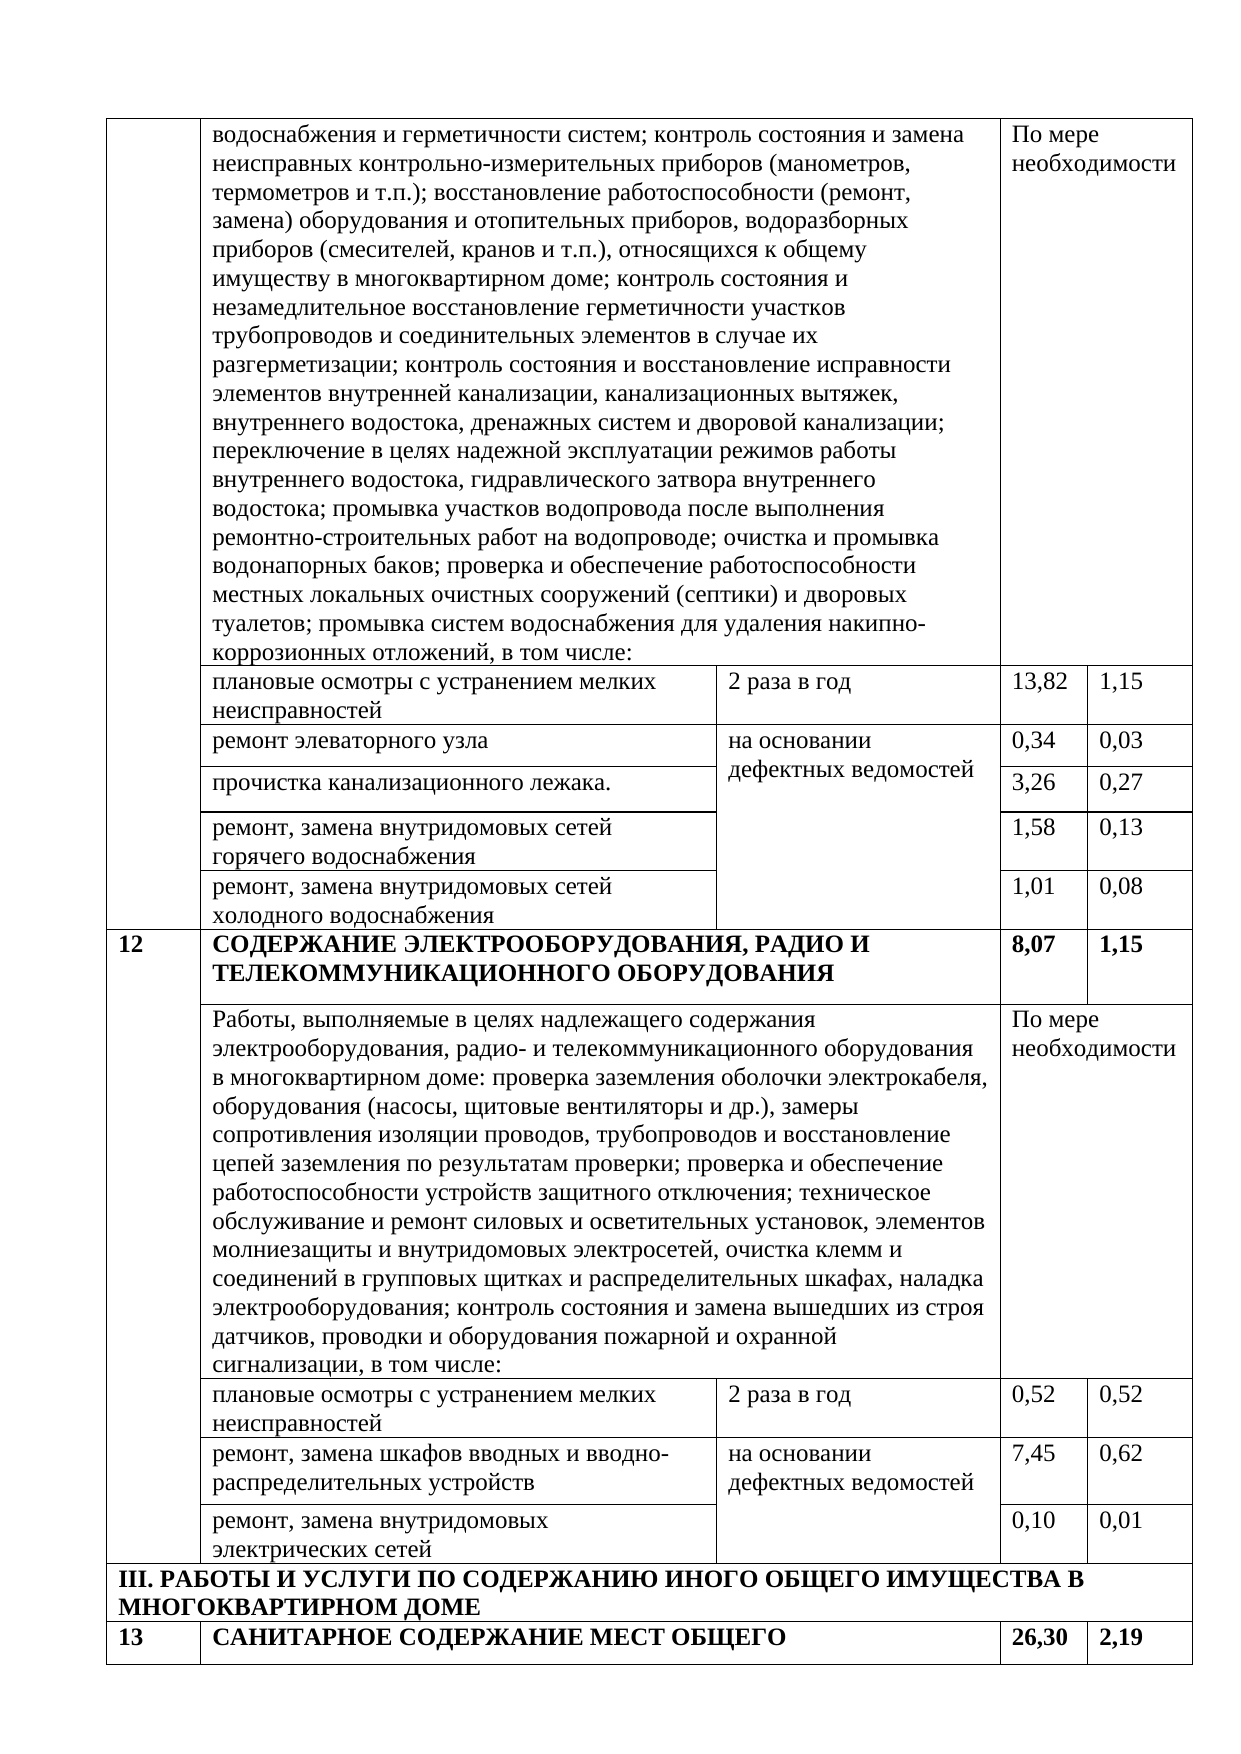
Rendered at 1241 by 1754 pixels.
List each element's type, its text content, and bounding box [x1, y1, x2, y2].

table_cell 2 раза в год [717, 666, 1000, 724]
table_cell 2,19 [1088, 1622, 1192, 1664]
table_cell 26,30 [1001, 1622, 1087, 1664]
table_cell 1,01 [1001, 871, 1087, 928]
table_cell 0,13 [1088, 813, 1192, 870]
table_cell 13,82 [1001, 666, 1087, 724]
table_cell ремонт, замена внутридомовых электрических сетей [201, 1505, 716, 1563]
table_cell ремонт, замена внутридомовых сетей горячего водоснабжения [201, 813, 716, 870]
table_cell плановые осмотры с устранением мелких неисправностей [201, 666, 716, 724]
table_cell 3,26 [1001, 767, 1087, 811]
table_cell на основании дефектных ведомостей [717, 1438, 1000, 1563]
table_cell водоснабжения и герметичности систем; контроль состояния и замена неисправных контрольно-измерительных приборов (манометров, термометров и т.п.); восстановление работоспособности (ремонт, замена) оборудования и отопительных приборов, водоразборных приборов (смесителей, кранов и т.п.), относящихся к общему имуществу в многоквартирном доме; контроль состояния и незамедлительное восстановление герметичности участков трубопроводов и соединительных элементов в случае их разгерметизации; контроль состояния и восстановление исправности элементов внутренней канализации, канализационных вытяжек, внутреннего водостока, дренажных систем и дворовой канализации; переключение в целях надежной эксплуатации режимов работы внутреннего водостока, гидравлического затвора внутреннего водостока; промывка участков водопровода после выполнения ремонтно-строительных работ на водопроводе; очистка и промывка водонапорных баков; проверка и обеспечение работоспособности местных локальных очистных сооружений (септики) и дворовых туалетов; промывка систем водоснабжения для удаления накипно-коррозионных отложений, в том числе: [201, 119, 1000, 665]
table_cell ремонт, замена шкафов вводных и вводно-распределительных устройств [201, 1438, 716, 1504]
table_cell Работы, выполняемые в целях надлежащего содержания электрооборудования, радио- и телекоммуникационного оборудования в многоквартирном доме: проверка заземления оболочки электрокабеля, оборудования (насосы, щитовые вентиляторы и др.), замеры сопротивления изоляции проводов, трубопроводов и восстановление цепей заземления по результатам проверки; проверка и обеспечение работоспособности устройств защитного отключения; техническое обслуживание и ремонт силовых и осветительных установок, элементов молниезащиты и внутридомовых электросетей, очистка клемм и соединений в групповых щитках и распределительных шкафах, наладка электрооборудования; контроль состояния и замена вышедших из строя датчиков, проводки и оборудования пожарной и охранной сигнализации, в том числе: [201, 1005, 1000, 1378]
table_cell 12 [107, 930, 200, 1563]
table_cell 13 [107, 1622, 200, 1664]
table_cell 0,52 [1088, 1379, 1192, 1437]
table_cell на основании дефектных ведомостей [717, 725, 1000, 928]
table_cell 1,58 [1001, 813, 1087, 870]
table_cell По мере необходимости [1001, 1005, 1192, 1378]
table_cell ремонт, замена внутридомовых сетей холодного водоснабжения [201, 871, 716, 928]
table_cell СОДЕРЖАНИЕ ЭЛЕКТРООБОРУДОВАНИЯ, РАДИО И ТЕЛЕКОММУНИКАЦИОННОГО ОБОРУДОВАНИЯ [201, 930, 1000, 1003]
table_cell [201, 1622, 1000, 1664]
table_cell 1,15 [1088, 666, 1192, 724]
table_cell 2 раза в год [717, 1379, 1000, 1437]
table_cell 0,01 [1088, 1505, 1192, 1563]
table_cell 7,45 [1001, 1438, 1087, 1504]
table_cell 1,15 [1088, 930, 1192, 1003]
table_cell 8,07 [1001, 930, 1087, 1003]
table_cell прочистка канализационного лежака. [201, 767, 716, 811]
table_cell 0,08 [1088, 871, 1192, 928]
table_cell 0,34 [1001, 725, 1087, 766]
table_cell ремонт элеваторного узла [201, 725, 716, 766]
table_cell III. РАБОТЫ И УСЛУГИ ПО СОДЕРЖАНИЮ ИНОГО ОБЩЕГО ИМУЩЕСТВА В МНОГОКВАРТИРНОМ ДОМЕ [107, 1564, 1192, 1621]
table_cell 0,03 [1088, 725, 1192, 766]
table_cell По мере необходимости [1001, 119, 1192, 665]
table_cell 0,10 [1001, 1505, 1087, 1563]
table_cell 0,62 [1088, 1438, 1192, 1504]
table_cell 0,52 [1001, 1379, 1087, 1437]
table_cell 0,27 [1088, 767, 1192, 811]
table_cell плановые осмотры с устранением мелких неисправностей [201, 1379, 716, 1437]
